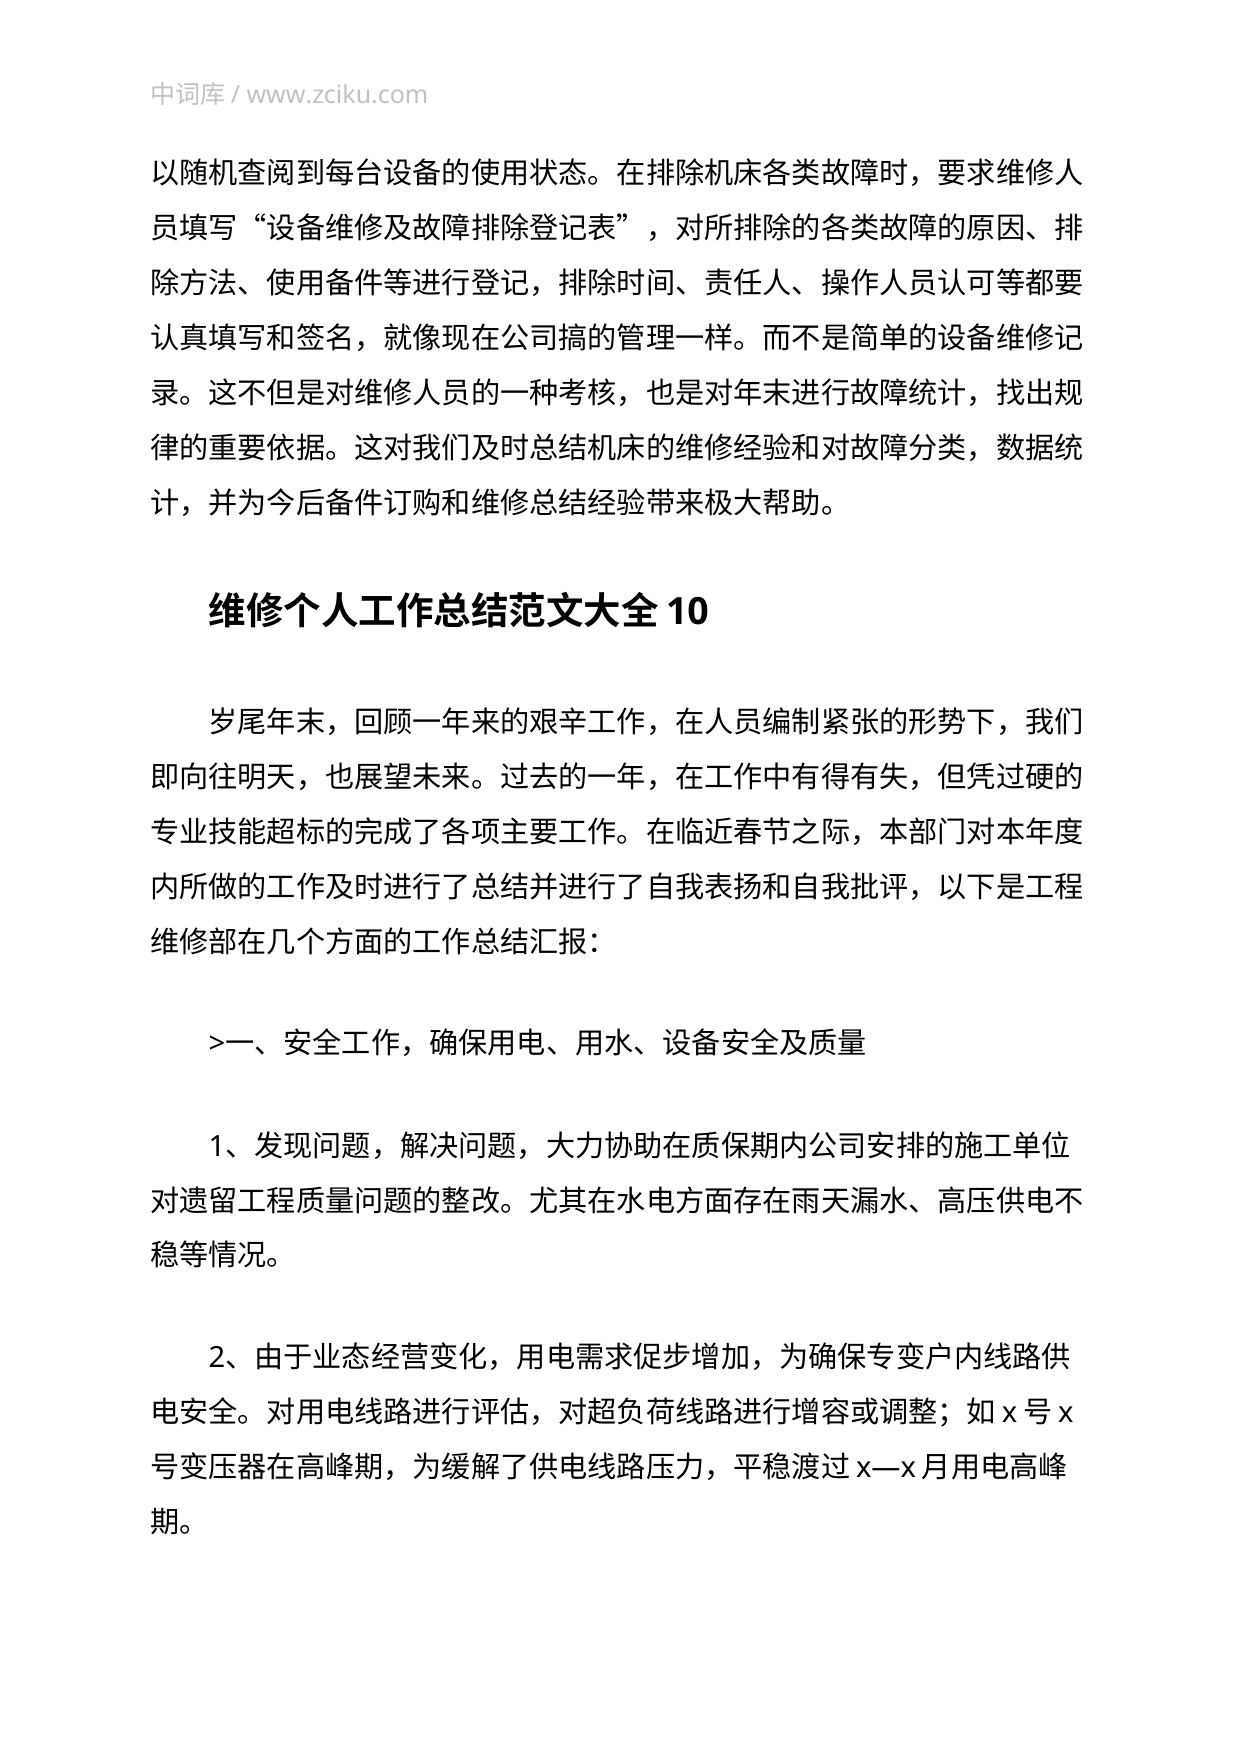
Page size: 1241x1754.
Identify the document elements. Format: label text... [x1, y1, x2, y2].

text >一、安全工作，确保用电、用水、设备安全及质量 [150, 1020, 1090, 1062]
text 维修个人工作总结范文大全10 [150, 581, 1090, 636]
text 2、由于业态经营变化，用电需求促步增加，为确保专变户内线路供电安全。对用电线路进行评估，对超负荷线路进行增容或调整；如x号x号变压器在高峰期，为缓解了供电线路压力，平稳渡过x—x月用电高峰期。 [150, 1334, 1090, 1541]
text 岁尾年末，回顾一年来的艰辛工作，在人员编制紧张的形势下，我们即向往明天，也展望未来。过去的一年，在工作中有得有失，但凭过硬的专业技能超标的完成了各项主要工作。在临近春节之际，本部门对本年度内所做的工作及时进行了总结并进行了自我表扬和自我批评，以下是工程维修部在几个方面的工作总结汇报： [150, 699, 1090, 961]
text 1、发现问题，解决问题，大力协助在质保期内公司安排的施工单位对遗留工程质量问题的整改。尤其在水电方面存在雨天漏水、高压供电不稳等情况。 [150, 1122, 1090, 1274]
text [150, 150, 1090, 522]
